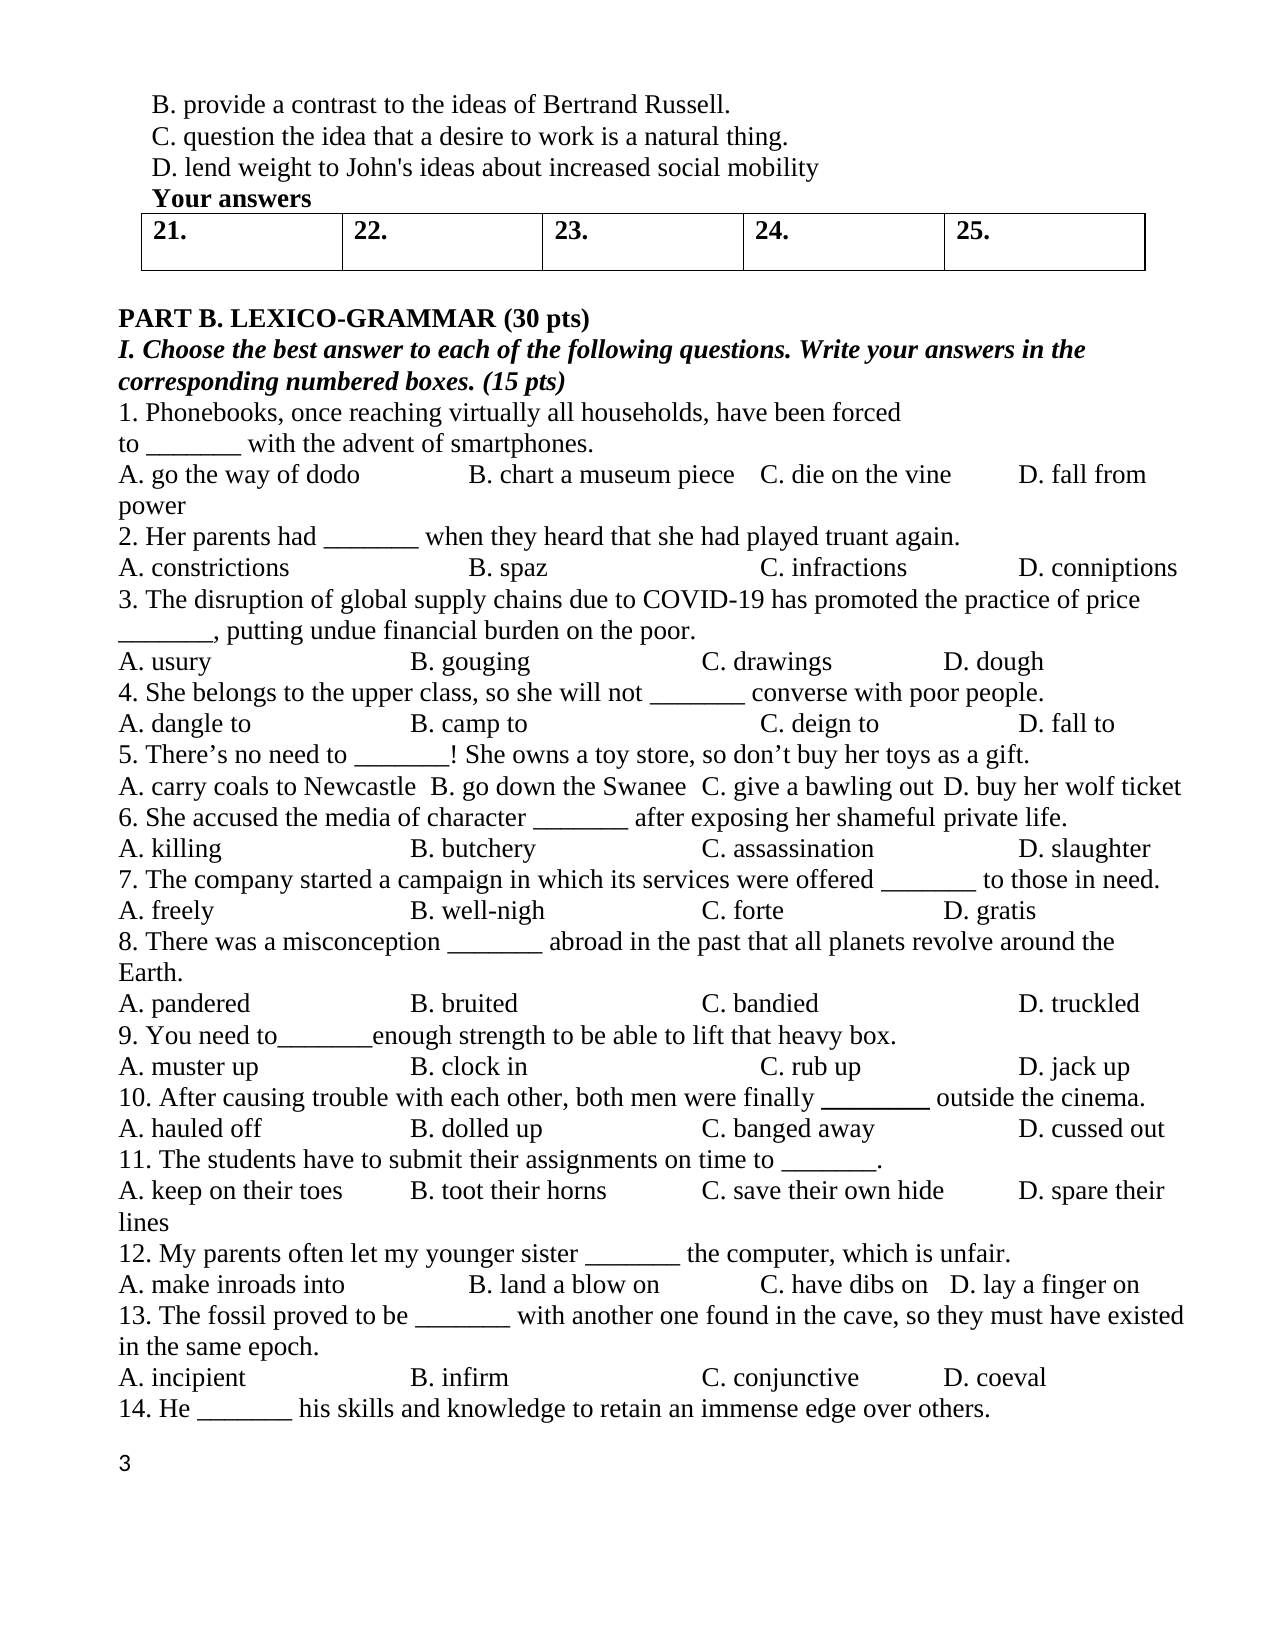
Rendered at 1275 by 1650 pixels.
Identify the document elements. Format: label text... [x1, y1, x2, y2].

text 4. She belongs to the upper class, so she will not _______ converse with poor people. [118, 676, 1186, 707]
text A. dangle to B. camp to C. deign to D. fall to [118, 707, 1186, 738]
text 11. The students have to submit their assignments on time to _______. [118, 1143, 1186, 1174]
text to _______ with the advent of smartphones. [118, 427, 1186, 458]
text A. freely B. well-nigh C. forte D. gratis [118, 894, 1186, 925]
text 7. The company started a campaign in which its services were offered _______ to those in need. [118, 863, 1186, 894]
table_header 22. [343, 214, 542, 270]
text 9. You need to_______enough strength to be able to lift that heavy box. [118, 1019, 1186, 1050]
text A. go the way of dodo B. chart a museum piece C. die on the vine D. fall from power [118, 458, 1186, 520]
table_header 24. [744, 214, 944, 270]
text 8. There was a misconception _______ abroad in the past that all planets revolve around the Earth. [118, 925, 1186, 988]
text C. question the idea that a desire to work is a natural thing. [151, 120, 1186, 151]
text 3. The disruption of global supply chains due to COVID-19 has promoted the practice of price _______, putting undue financial burden on the poor. [118, 583, 1186, 645]
text A. pandered B. bruited C. bandied D. truckled [118, 988, 1186, 1019]
text 6. She accused the media of character _______ after exposing her shameful private life. [118, 801, 1186, 832]
text PART B. LEXICO-GRAMMAR (30 pts) [118, 302, 1186, 333]
text 10. After causing trouble with each other, both men were finally ________ outside the cinema. [118, 1081, 1186, 1112]
text A. keep on their toes B. toot their horns C. save their own hide D. spare their lines [118, 1174, 1186, 1237]
text A. carry coals to Newcastle B. go down the Swanee C. give a bawling out D. buy her wolf ticket [118, 769, 1186, 801]
text D. lend weight to John's ideas about increased social mobility [151, 151, 1186, 182]
text 1. Phonebooks, once reaching virtually all households, have been forced [118, 396, 1186, 427]
text 13. The fossil proved to be _______ with another one found in the cave, so they must have existed in the same epoch. [118, 1299, 1186, 1361]
text 2. Her parents had _______ when they heard that she had played truant again. [118, 520, 1186, 552]
text A. killing B. butchery C. assassination D. slaughter [118, 832, 1186, 863]
text A. incipient B. infirm C. conjunctive D. coeval [118, 1361, 1186, 1392]
text B. provide a contrast to the ideas of Bertrand Russell. [151, 89, 757, 120]
text A. usury B. gouging C. drawings D. dough [118, 645, 1186, 676]
table_header 21. [142, 214, 342, 270]
subtitle Your answers [151, 182, 1186, 213]
text A. constrictions B. spaz C. infractions D. conniptions [118, 552, 1186, 583]
text 5. There’s no need to _______! She owns a toy store, so don’t buy her toys as a gift. [118, 738, 1186, 769]
text A. hauled off B. dolled up C. banged away D. cussed out [118, 1112, 1186, 1143]
text A. make inroads into B. land a blow on C. have dibs on D. lay a finger on [118, 1268, 1186, 1299]
text 12. My parents often let my younger sister _______ the computer, which is unfair. [118, 1237, 1186, 1268]
text I. Choose the best answer to each of the following questions. Write your answers in the corresponding numbered boxes. (15 pts) [118, 333, 1186, 396]
table_header 25. [945, 214, 1144, 270]
table_header 23. [543, 214, 743, 270]
text A. muster up B. clock in C. rub up D. jack up [118, 1050, 1186, 1081]
text 14. He _______ his skills and knowledge to retain an immense edge over others. [118, 1392, 1186, 1424]
